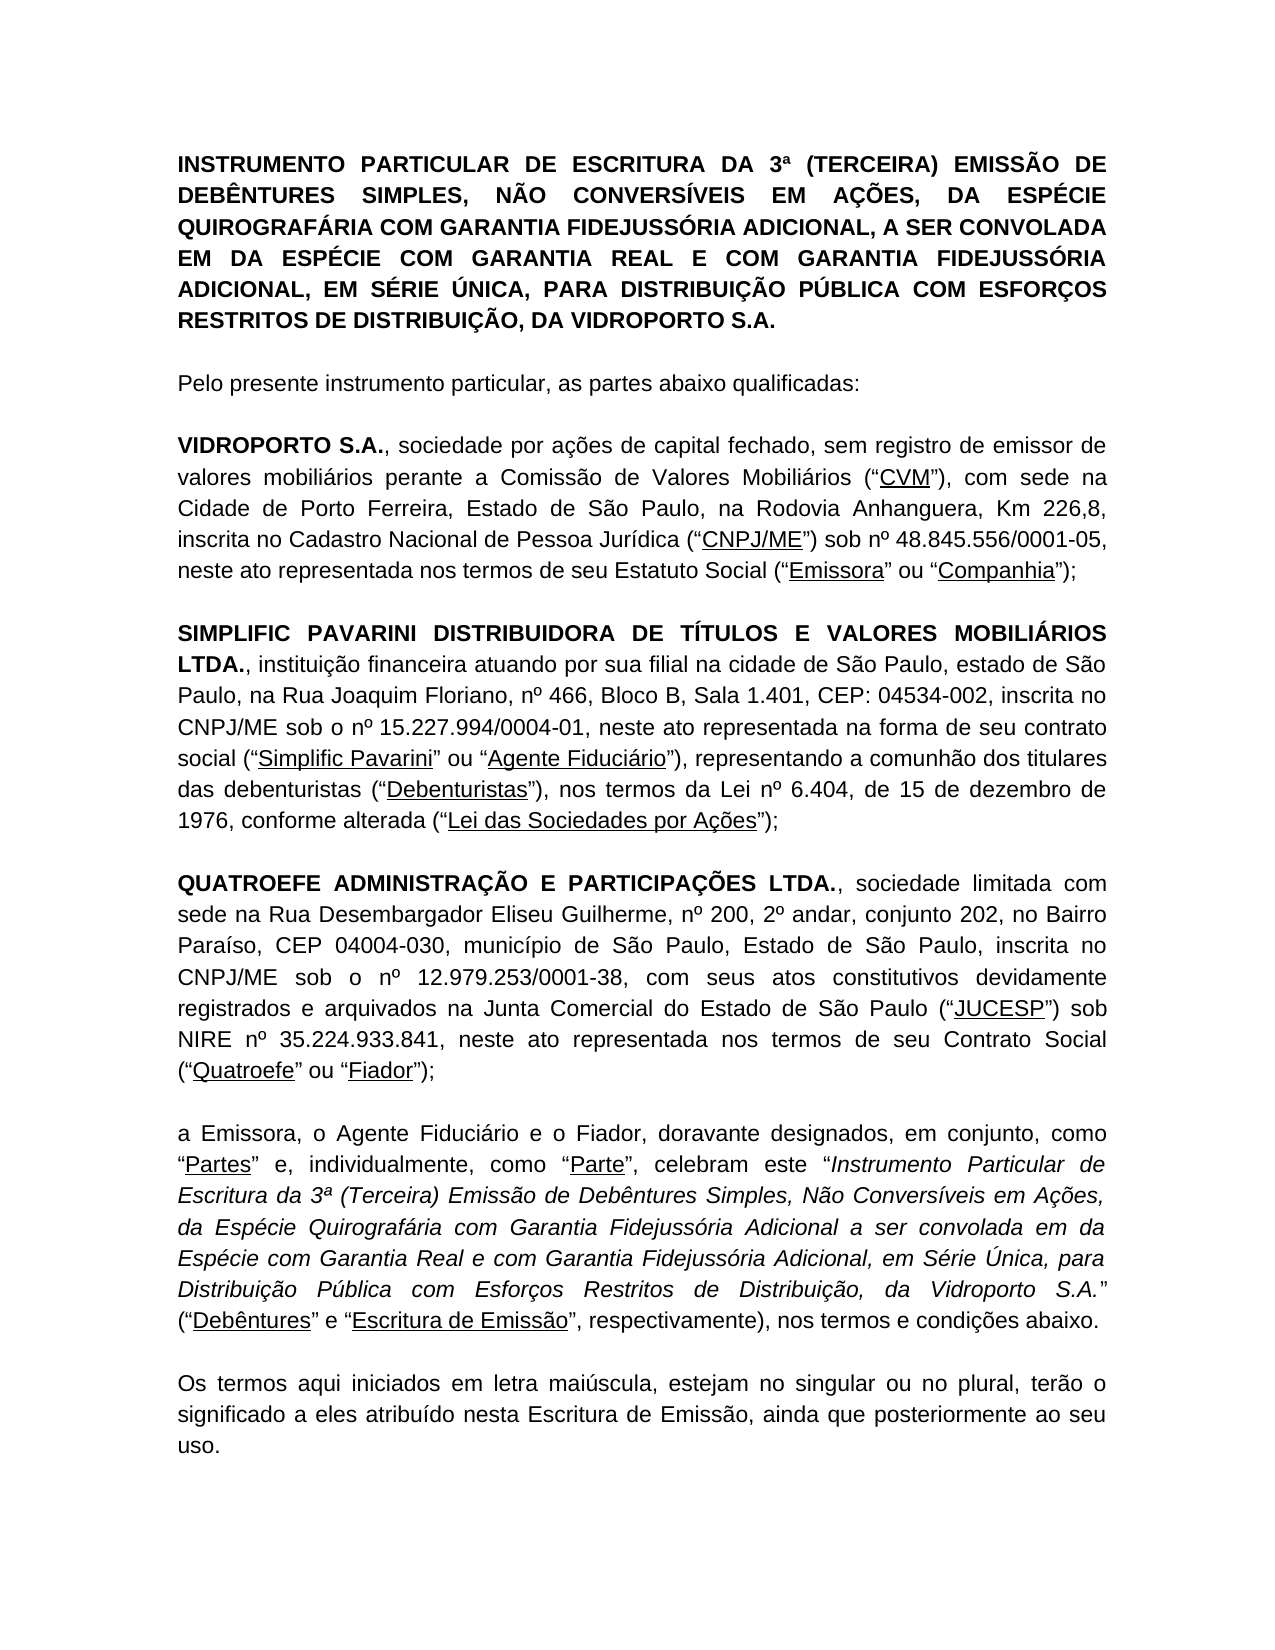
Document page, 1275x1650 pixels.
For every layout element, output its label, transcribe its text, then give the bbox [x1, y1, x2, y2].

text Vidroporto S.A., sociedade por ações de capital fechado, sem registro de emissor de valores mobiliários perante a Comissão de Valores Mobiliários (“CVM”), com sede na Cidade de Porto Ferreira, Estado de São Paulo, na Rodovia Anhanguera, Km 226,8, inscrita no Cadastro Nacional de Pessoa Jurídica (“CNPJ/ME”) sob nº 48.845.556/0001-05, neste ato representada nos termos de seu Estatuto Social (“Emissora” ou “Companhia”); [177, 429, 1107, 585]
text INSTRUMENTO PARTICULAR DE ESCRITURA DA 3ª (TERCEIRA) EMISSÃO DE DEBÊNTURES SIMPLES, NÃO CONVERSÍVEIS EM AÇÕES, DA ESPÉCIE QUIROGRAFÁRIA COM GARANTIA FIDEJUSSÓRIA ADICIONAL, A SER CONVOLADA EM DA ESPÉCIE COM GARANTIA REAL E COM GARANTIA FIDEJUSSÓRIA ADICIONAL, EM SÉRIE ÚNICA, PARA DISTRIBUIÇÃO PÚBLICA COM ESFORÇOS RESTRITOS DE DISTRIBUIÇÃO, DA Vidroporto S.A. [177, 148, 1107, 335]
text Quatroefe AdMINISTRAÇÃO E PARTICIPAÇÕES LTDA., sociedade limitada com sede na Rua Desembargador Eliseu Guilherme, nº 200, 2º andar, conjunto 202, no Bairro Paraíso, CEP 04004-030, município de São Paulo, Estado de São Paulo, inscrita no CNPJ/ME sob o nº 12.979.253/0001-38, com seus atos constitutivos devidamente registrados e arquivados na Junta Comercial do Estado de São Paulo (“JUCESP”) sob NIRE nº 35.224.933.841, neste ato representada nos termos de seu Contrato Social (“Quatroefe” ou “Fiador”); [177, 866, 1107, 1085]
text Pelo presente instrumento particular, as partes abaixo qualificadas: [177, 366, 1107, 398]
text SIMPLIFIC PAVARINI DISTRIBUIDORA DE TÍTULOS E VALORES MOBILIÁRIOS LTDA., instituição financeira atuando por sua filial na cidade de São Paulo, estado de São Paulo, na Rua Joaquim Floriano, nº 466, Bloco B, Sala 1.401, CEP: 04534-002, inscrita no CNPJ/ME sob o nº 15.227.994/0004-01, neste ato representada na forma de seu contrato social (“Simplific Pavarini” ou “Agente Fiduciário”), representando a comunhão dos titulares das debenturistas (“Debenturistas”), nos termos da Lei nº 6.404, de 15 de dezembro de 1976, conforme alterada (“Lei das Sociedades por Ações”); [177, 616, 1107, 835]
text a Emissora, o Agente Fiduciário e o Fiador, doravante designados, em conjunto, como “Partes” e, individualmente, como “Parte”, celebram este “Instrumento Particular de Escritura da 3ª (Terceira) Emissão de Debêntures Simples, Não Conversíveis em Ações, da Espécie Quirografária com Garantia Fidejussória Adicional a ser convolada em da Espécie com Garantia Real e com Garantia Fidejussória Adicional, em Série Única, para Distribuição Pública com Esforços Restritos de Distribuição, da Vidroporto S.A.” (“Debêntures” e “Escritura de Emissão”, respectivamente), nos termos e condições abaixo. [177, 1116, 1107, 1335]
text Os termos aqui iniciados em letra maiúscula, estejam no singular ou no plural, terão o significado a eles atribuído nesta Escritura de Emissão, ainda que posteriormente ao seu uso. [177, 1366, 1107, 1460]
